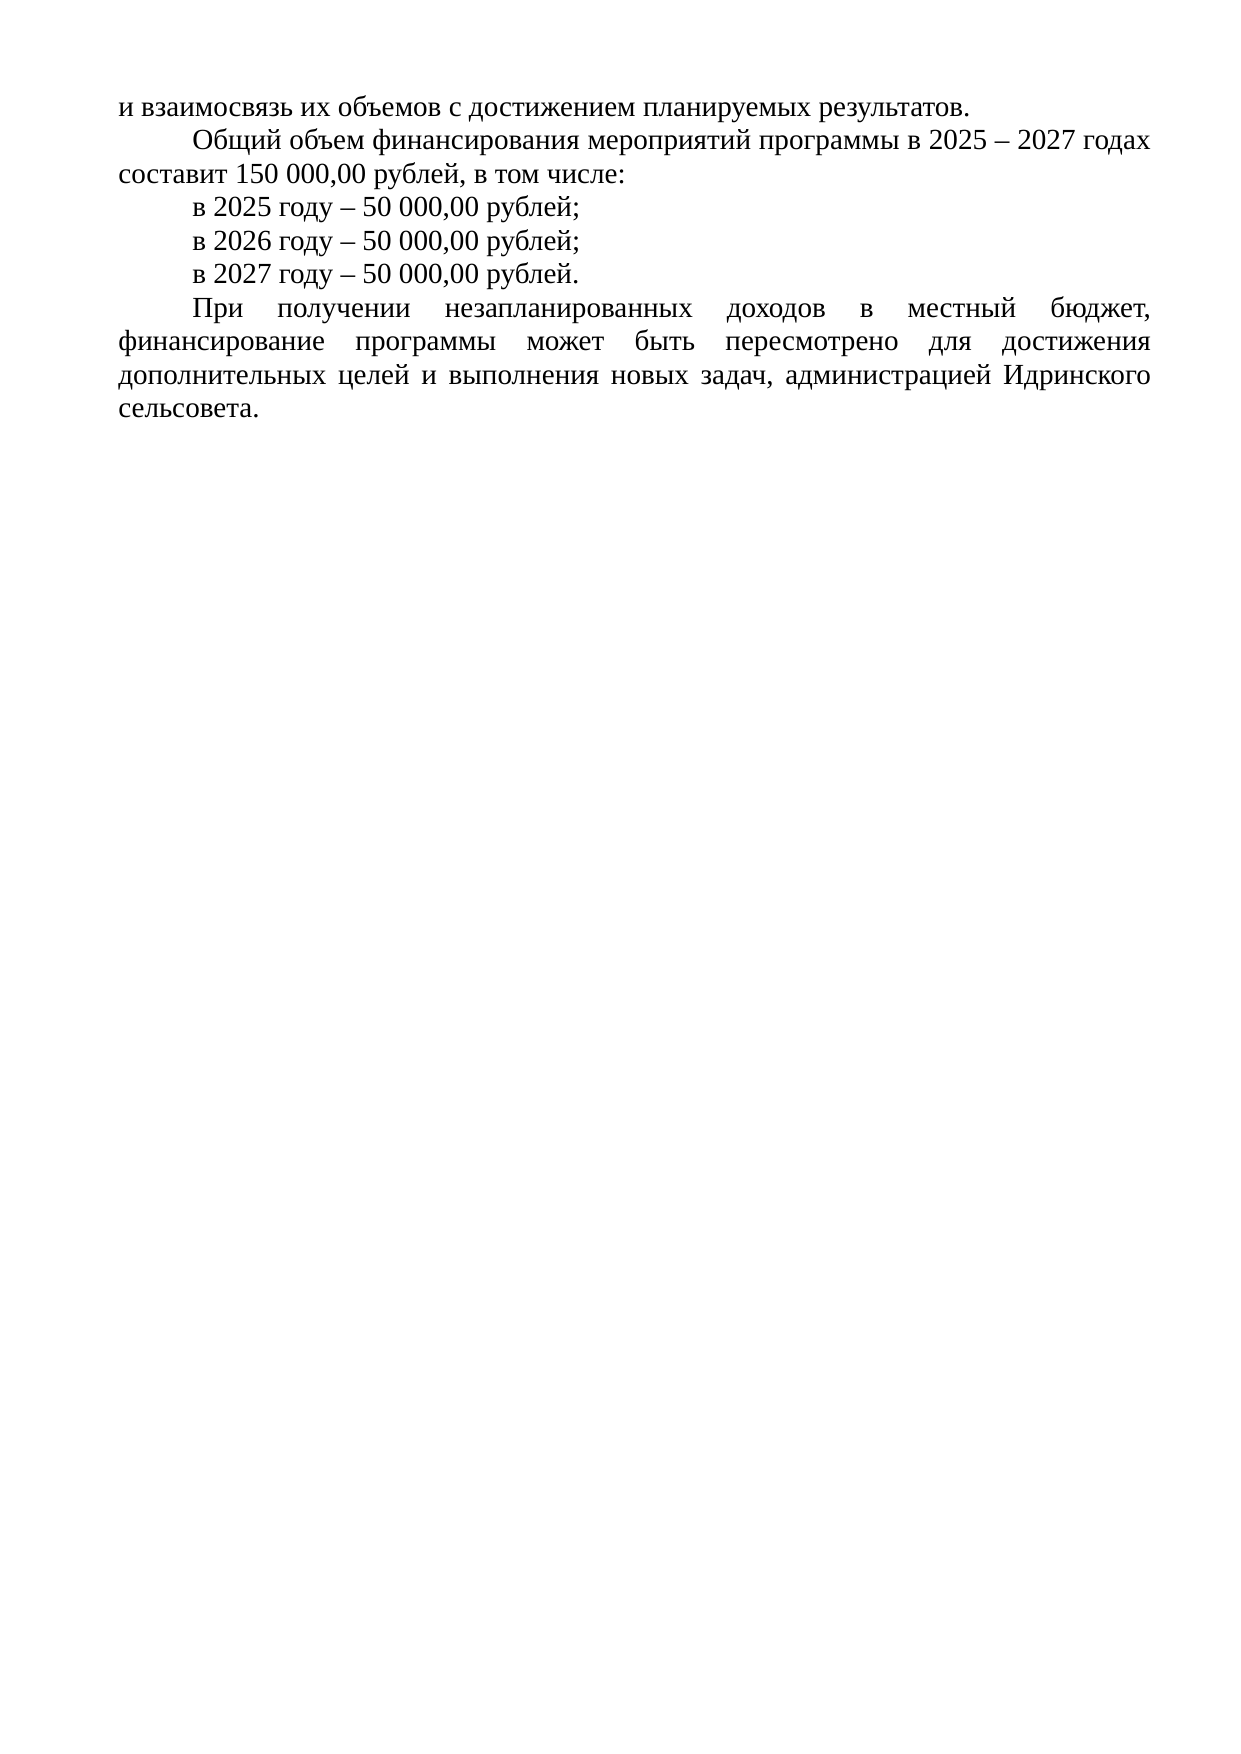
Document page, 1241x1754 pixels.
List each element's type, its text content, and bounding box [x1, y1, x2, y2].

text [118, 89, 1152, 122]
text в 2027 году – 50 000,00 рублей. [118, 256, 1152, 290]
text При получении незапланированных доходов в местный бюджет, финансирование программы может быть пересмотрено для достижения дополнительных целей и выполнения новых задач, администрацией Идринского сельсовета. [118, 290, 1152, 424]
text в 2025 году – 50 000,00 рублей; [118, 189, 1152, 223]
text в 2026 году – 50 000,00 рублей; [118, 223, 1152, 256]
text Общий объем финансирования мероприятий программы в 2025 – 2027 годах составит 150 000,00 рублей, в том числе: [118, 122, 1152, 189]
